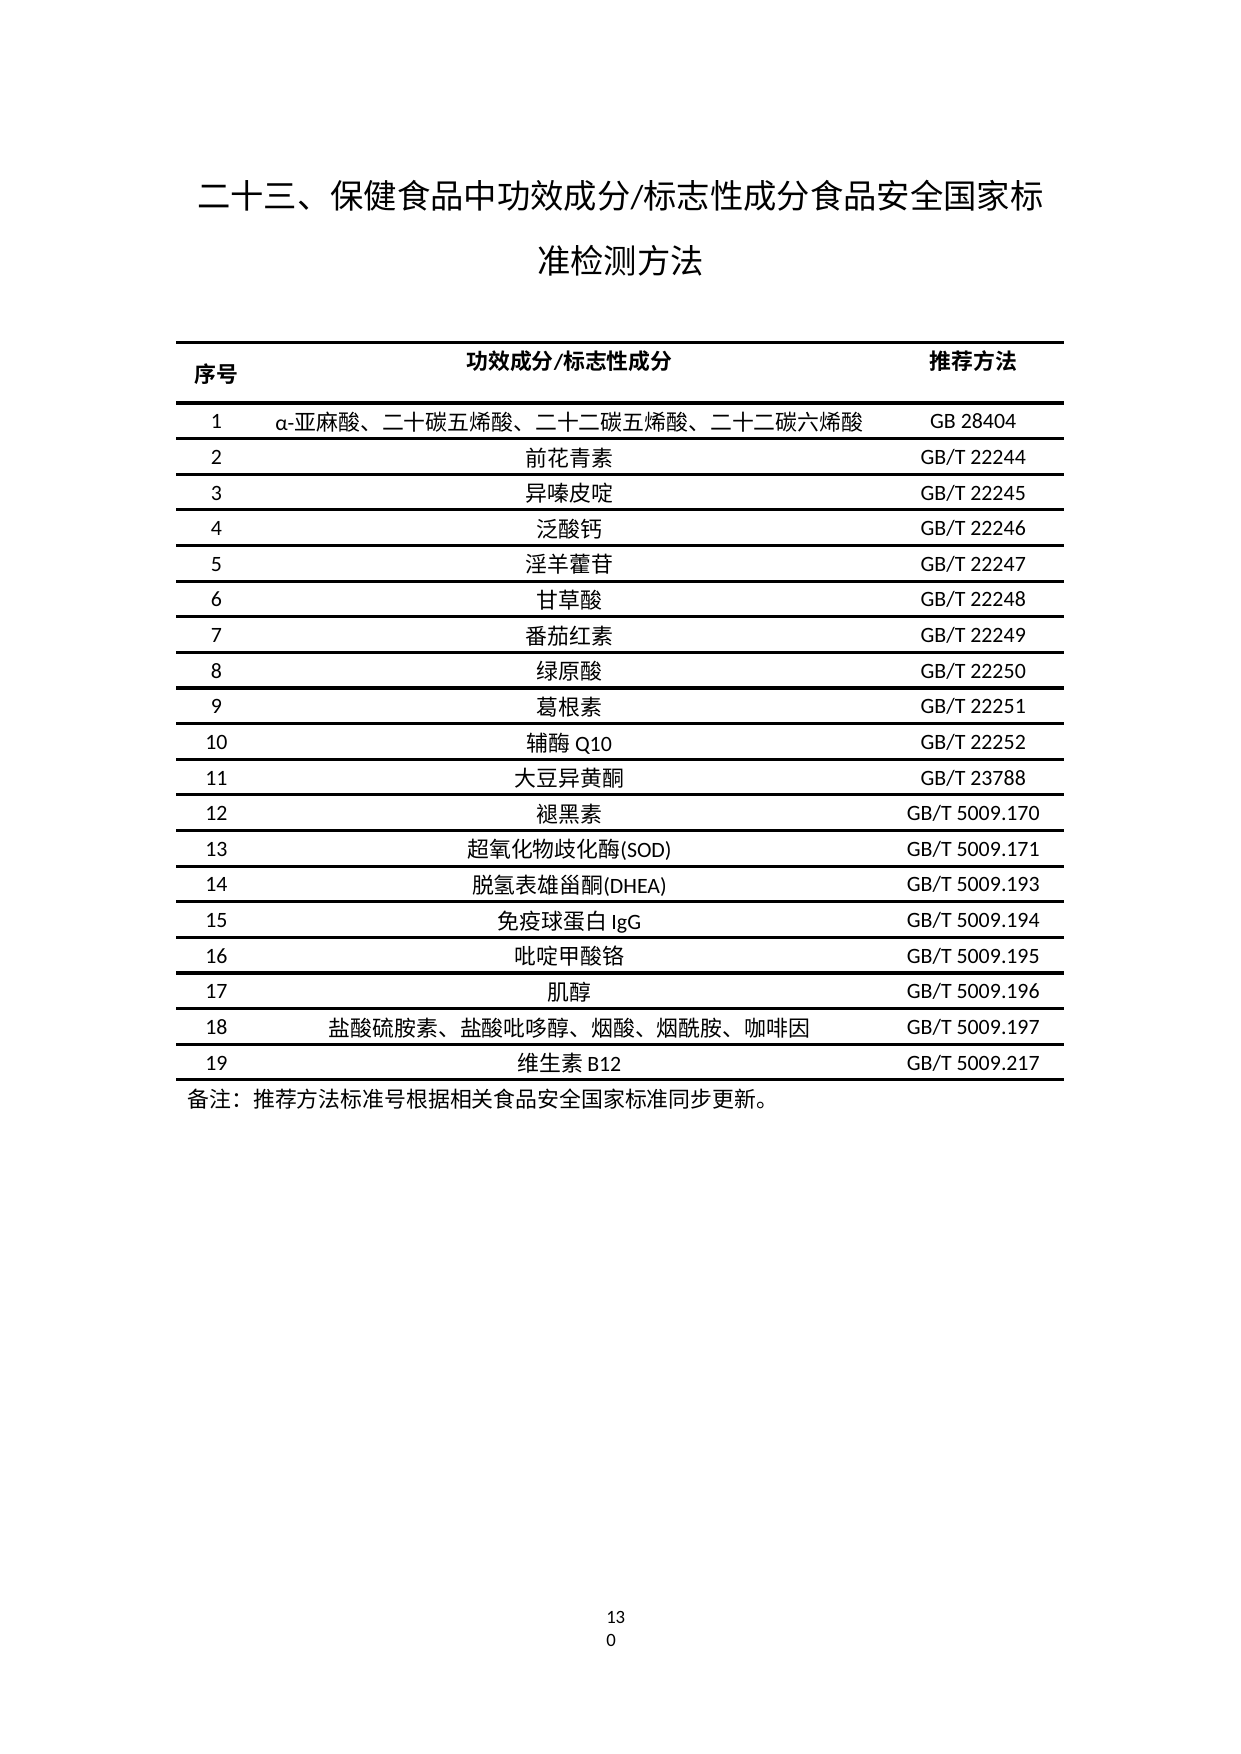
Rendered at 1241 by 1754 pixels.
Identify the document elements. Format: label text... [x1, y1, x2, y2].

table_cell GB/T 22245 [882, 476, 1064, 508]
table_cell 7 [176, 618, 256, 651]
table_cell GB/T 22250 [882, 654, 1064, 686]
table_cell 甘草酸 [256, 583, 882, 615]
table_cell GB/T 5009.193 [882, 868, 1064, 900]
table_cell GB/T 5009.171 [882, 832, 1064, 864]
table_cell GB/T 5009.194 [882, 903, 1064, 936]
table_cell 6 [176, 583, 256, 615]
table_cell 大豆异黄酮 [256, 761, 882, 793]
table_cell 8 [176, 654, 256, 686]
table_cell 盐酸硫胺素、盐酸吡哆醇、烟酸、烟酰胺、咖啡因 [256, 1010, 882, 1043]
table_cell 13 [176, 832, 256, 864]
table_cell α-亚麻酸、二十碳五烯酸、二十二碳五烯酸、二十二碳六烯酸 [256, 405, 882, 437]
table_cell GB/T 22246 [882, 511, 1064, 544]
table_cell 15 [176, 903, 256, 936]
table_cell 9 [176, 690, 256, 722]
table_cell 2 [176, 440, 256, 473]
table_cell GB/T 22247 [882, 547, 1064, 579]
table_cell 超氧化物歧化酶(SOD) [256, 832, 882, 864]
table_cell 12 [176, 796, 256, 829]
table_cell 17 [176, 975, 256, 1007]
table_cell 维生素B12 [256, 1046, 882, 1078]
table_cell 10 [176, 725, 256, 758]
table_cell GB/T 22251 [882, 690, 1064, 722]
table_cell 11 [176, 761, 256, 793]
text 备注：推荐方法标准号根据相关食品安全国家标准同步更新。 [187, 1081, 1053, 1114]
table_header 功效成分/标志性成分 [256, 344, 882, 401]
table_cell 免疫球蛋白IgG [256, 903, 882, 936]
table_cell 16 [176, 939, 256, 971]
table_cell 脱氢表雄甾酮(DHEA) [256, 868, 882, 900]
table_cell 5 [176, 547, 256, 579]
table_cell GB/T 5009.197 [882, 1010, 1064, 1043]
table_cell 14 [176, 868, 256, 900]
table_cell 18 [176, 1010, 256, 1043]
text 二十三、保健食品中功效成分/标志性成分食品安全国家标准检测方法 [187, 162, 1053, 292]
table_cell GB/T 22244 [882, 440, 1064, 473]
table_cell GB/T 22248 [882, 583, 1064, 615]
table_cell GB/T 22252 [882, 725, 1064, 758]
table_cell 葛根素 [256, 690, 882, 722]
table_header 推荐方法 [882, 344, 1064, 401]
table_cell 3 [176, 476, 256, 508]
table_cell 前花青素 [256, 440, 882, 473]
table_cell 吡啶甲酸铬 [256, 939, 882, 971]
table_cell 4 [176, 511, 256, 544]
table_cell 19 [176, 1046, 256, 1078]
table_cell GB/T 23788 [882, 761, 1064, 793]
table_cell 番茄红素 [256, 618, 882, 651]
table_cell 泛酸钙 [256, 511, 882, 544]
table_cell 绿原酸 [256, 654, 882, 686]
table_cell GB/T 5009.195 [882, 939, 1064, 971]
table_cell 褪黑素 [256, 796, 882, 829]
table_cell GB/T 22249 [882, 618, 1064, 651]
table_cell 辅酶Q10 [256, 725, 882, 758]
table_cell 淫羊藿苷 [256, 547, 882, 579]
table_cell GB/T 5009.196 [882, 975, 1064, 1007]
table_cell GB 28404 [882, 405, 1064, 437]
table_cell 异嗪皮啶 [256, 476, 882, 508]
table_cell 肌醇 [256, 975, 882, 1007]
table_cell GB/T 5009.170 [882, 796, 1064, 829]
table_cell GB/T 5009.217 [882, 1046, 1064, 1078]
table_header 序号 [176, 344, 256, 401]
table_cell 1 [176, 405, 256, 437]
